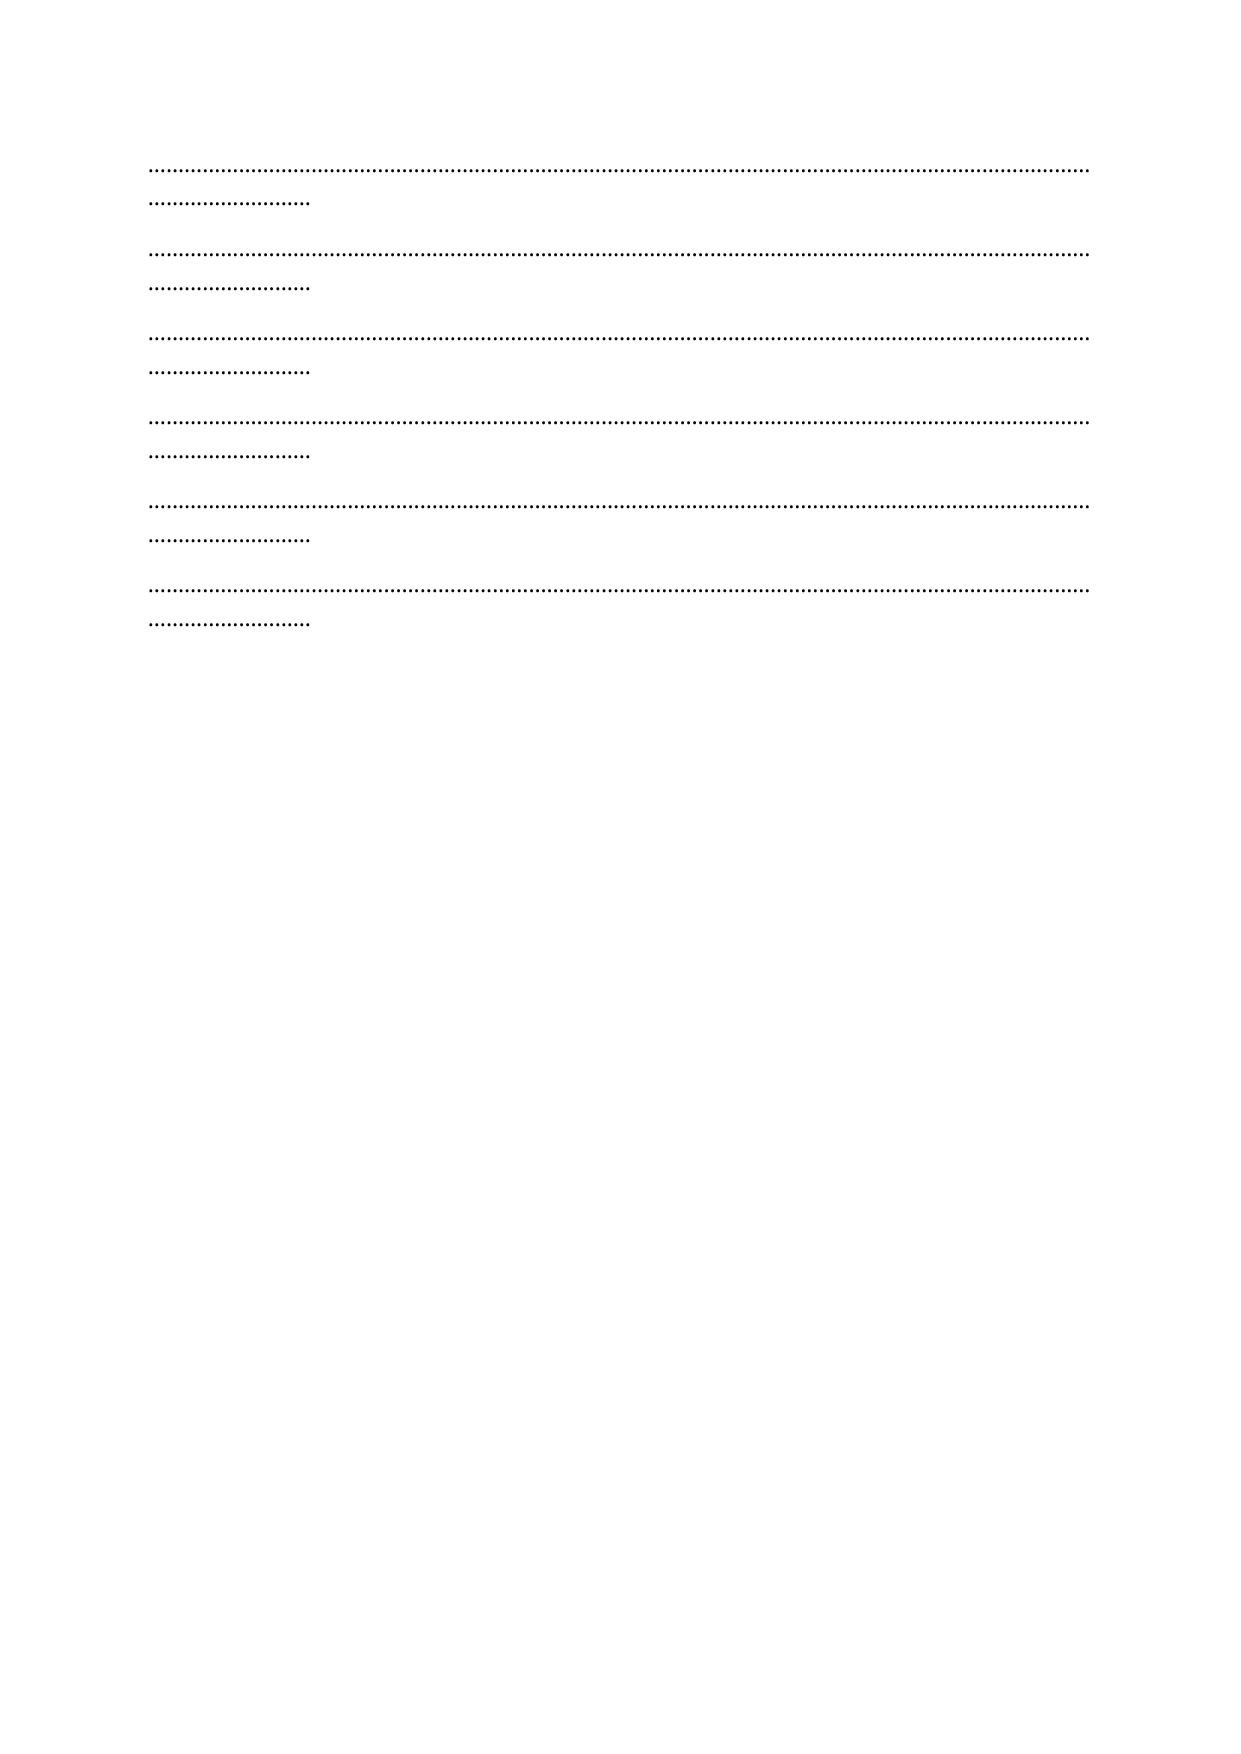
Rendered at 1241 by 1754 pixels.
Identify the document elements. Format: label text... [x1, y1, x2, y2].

text ………………………………………………………………………………………………………………………………………………………………… [148, 568, 1093, 633]
text ………………………………………………………………………………………………………………………………………………………………… [148, 400, 1093, 465]
text ………………………………………………………………………………………………………………………………………………………………… [148, 484, 1093, 549]
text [148, 316, 1093, 381]
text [148, 232, 1093, 297]
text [148, 148, 1093, 213]
